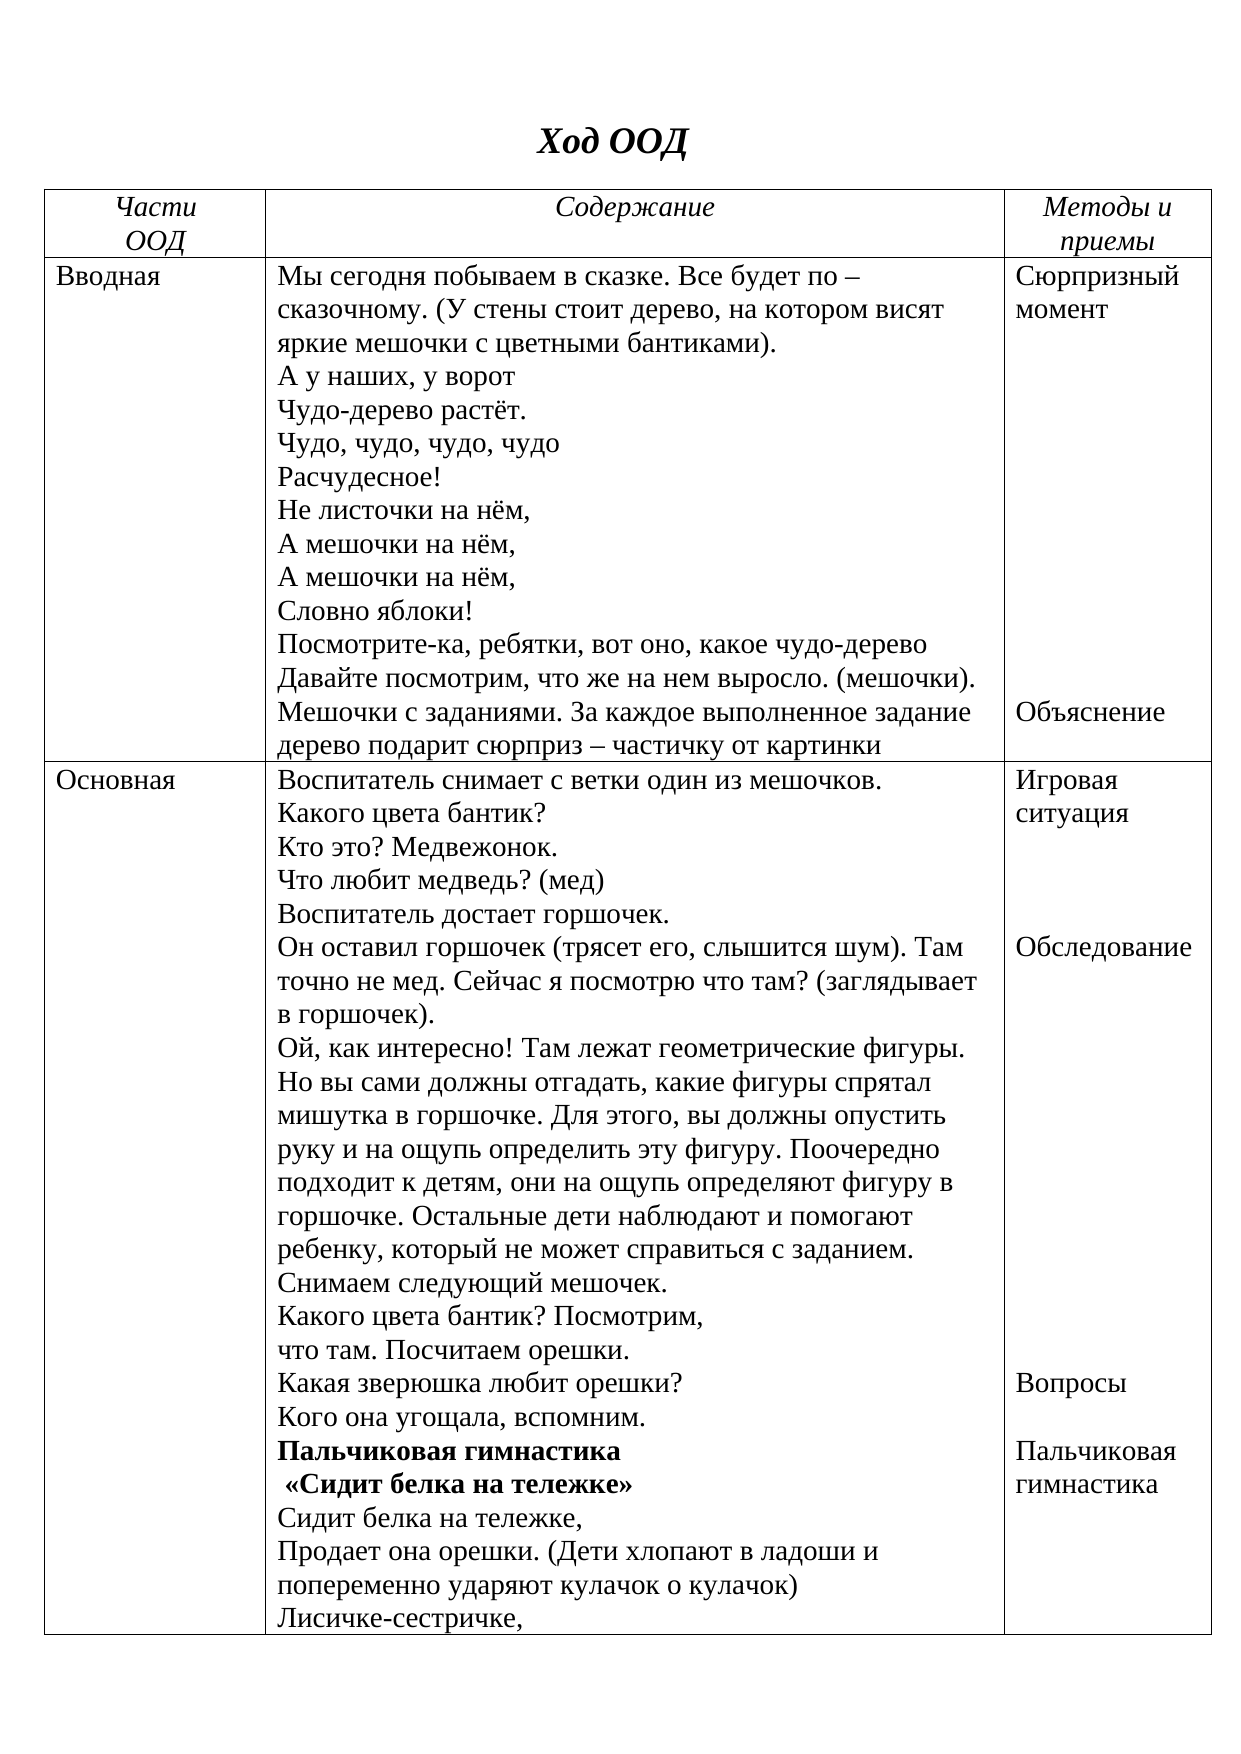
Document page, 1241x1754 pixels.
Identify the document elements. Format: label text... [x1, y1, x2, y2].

table_cell Основная [45, 762, 265, 1634]
table_cell Мы сегодня побываем в сказке. Все будет по – сказочному. (У стены стоит дерево, на котором висят яркие мешочки с цветными бантиками). А у наших, у ворот Чудо-дерево растёт. Чудо, чудо, чудо, чудо Расчудесное! Не листочки на нём, А мешочки на нём, А мешочки на нём, Словно яблоки! Посмотрите-ка, ребятки, вот оно, какое чудо-дерево Давайте посмотрим, что же на нем выросло. (мешочки). Мешочки с заданиями. За каждое выполненное задание дерево подарит сюрприз – частичку от картинки [266, 258, 1004, 761]
table_header Содержание [266, 190, 1004, 257]
table_header Методы и приемы [1005, 190, 1211, 257]
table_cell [266, 762, 1004, 1634]
table_header Части ООД [45, 190, 265, 257]
table_cell Вводная [45, 258, 265, 761]
table_cell Сюрпризный момент Объяснение [1005, 258, 1211, 761]
text Ход ООД [74, 118, 1152, 161]
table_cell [1005, 762, 1211, 1634]
